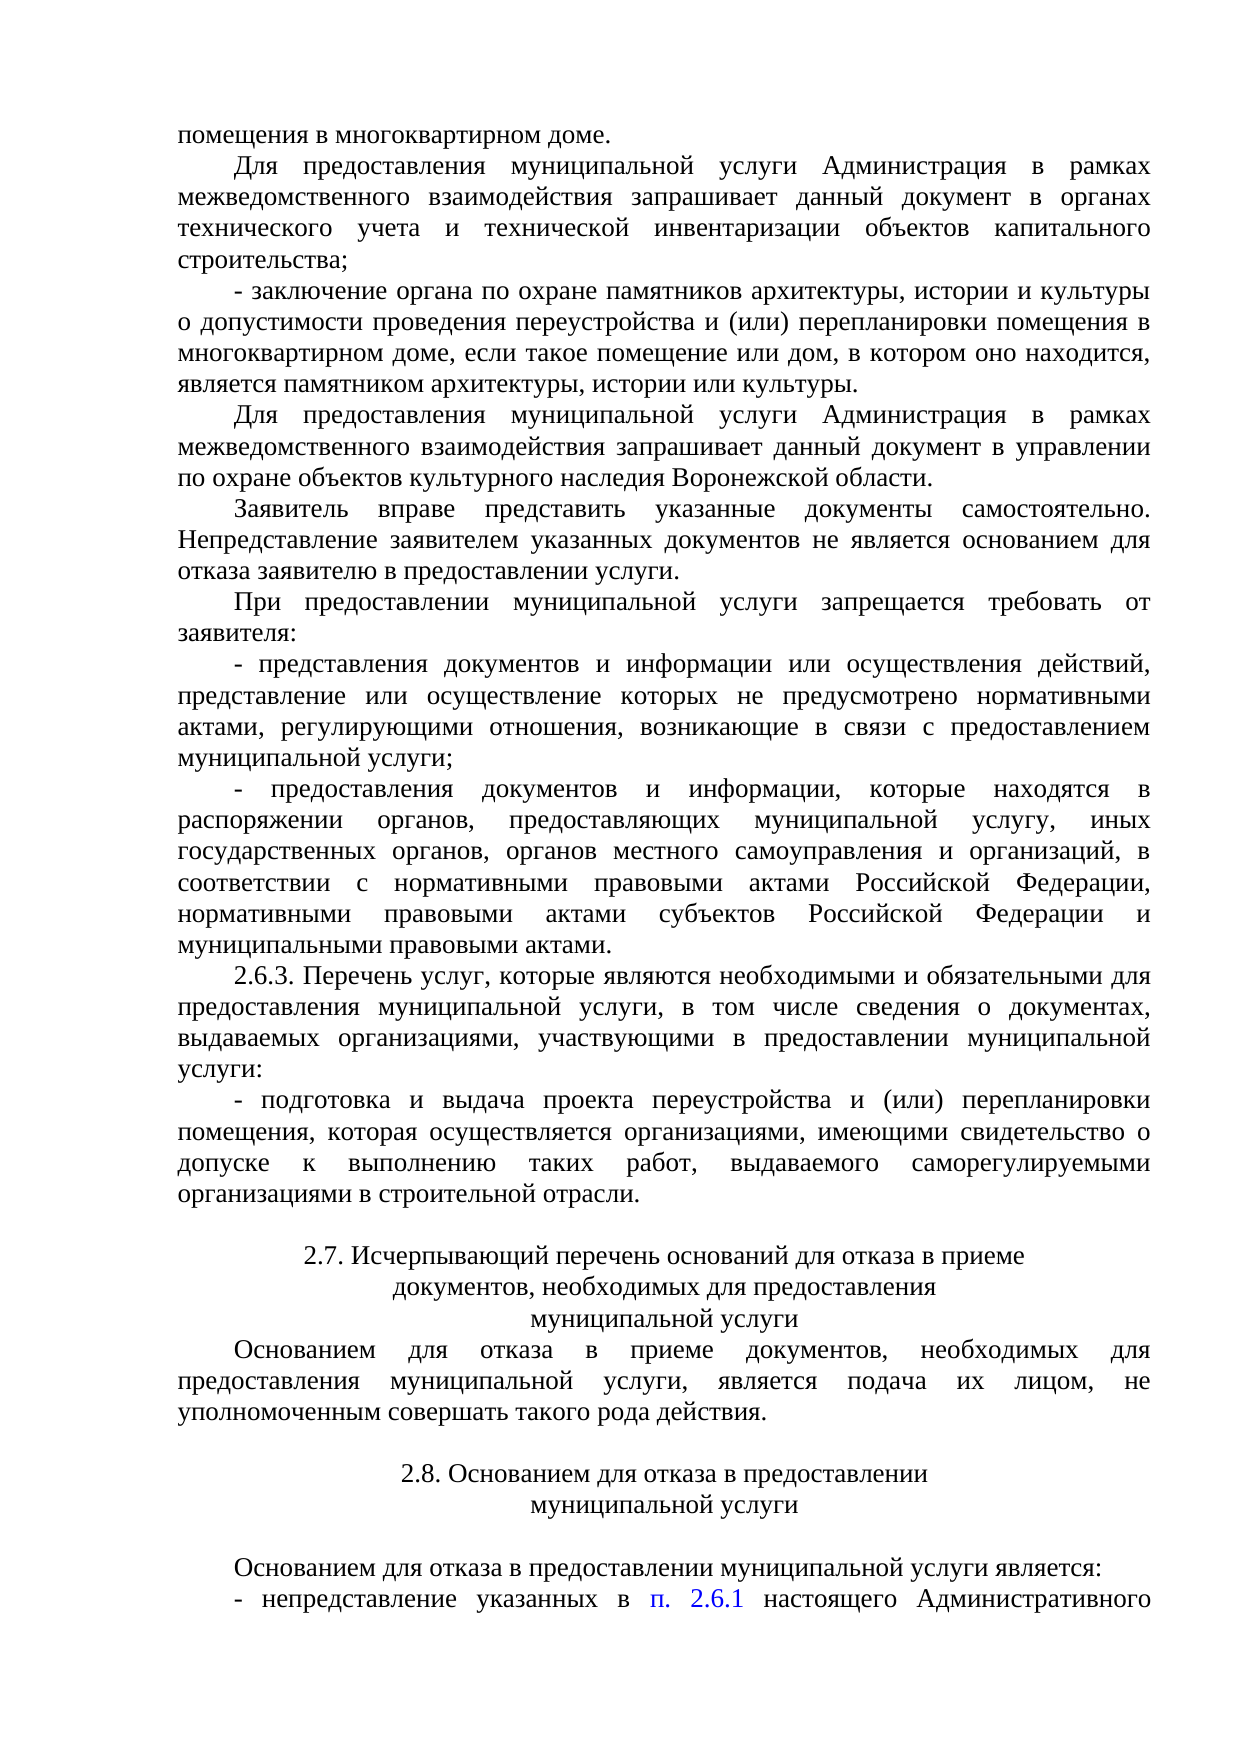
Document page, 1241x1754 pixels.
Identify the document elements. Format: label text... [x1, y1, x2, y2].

text 2.7. Исчерпывающий перечень оснований для отказа в приеме [177, 1239, 1152, 1271]
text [177, 1582, 1152, 1613]
text Для предоставления муниципальной услуги Администрация в рамках межведомственного взаимодействия запрашивает данный документ в управлении по охране объектов культурного наследия Воронежской области. [177, 398, 1152, 492]
text Для предоставления муниципальной услуги Администрация в рамках межведомственного взаимодействия запрашивает данный документ в органах технического учета и технической инвентаризации объектов капитального строительства; [177, 149, 1152, 274]
text - предоставления документов и информации, которые находятся в распоряжении органов, предоставляющих муниципальной услугу, иных государственных органов, органов местного самоуправления и организаций, в соответствии с нормативными правовыми актами Российской Федерации, нормативными правовыми актами субъектов Российской Федерации и муниципальными правовыми актами. [177, 772, 1152, 959]
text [177, 118, 1152, 149]
text 2.8. Основанием для отказа в предоставлении [177, 1457, 1152, 1488]
text муниципальной услуги [177, 1488, 1152, 1520]
text Основанием для отказа в приеме документов, необходимых для предоставления муниципальной услуги, является подача их лицом, не уполномоченным совершать такого рода действия. [177, 1333, 1152, 1426]
text - подготовка и выдача проекта переустройства и (или) перепланировки помещения, которая осуществляется организациями, имеющими свидетельство о допуске к выполнению таких работ, выдаваемого саморегулируемыми организациями в строительной отрасли. [177, 1084, 1152, 1208]
text Основанием для отказа в предоставлении муниципальной услуги является: [177, 1551, 1152, 1582]
text - представления документов и информации или осуществления действий, представление или осуществление которых не предусмотрено нормативными актами, регулирующими отношения, возникающие в связи с предоставлением муниципальной услуги; [177, 648, 1152, 772]
text Заявитель вправе представить указанные документы самостоятельно. Непредставление заявителем указанных документов не является основанием для отказа заявителю в предоставлении услуги. [177, 492, 1152, 585]
text документов, необходимых для предоставления [177, 1271, 1152, 1302]
text При предоставлении муниципальной услуги запрещается требовать от заявителя: [177, 585, 1152, 648]
text муниципальной услуги [177, 1302, 1152, 1333]
text - заключение органа по охране памятников архитектуры, истории и культуры о допустимости проведения переустройства и (или) перепланировки помещения в многоквартирном доме, если такое помещение или дом, в котором оно находится, является памятником архитектуры, истории или культуры. [177, 274, 1152, 398]
text 2.6.3. Перечень услуг, которые являются необходимыми и обязательными для предоставления муниципальной услуги, в том числе сведения о документах, выдаваемых организациями, участвующими в предоставлении муниципальной услуги: [177, 959, 1152, 1084]
